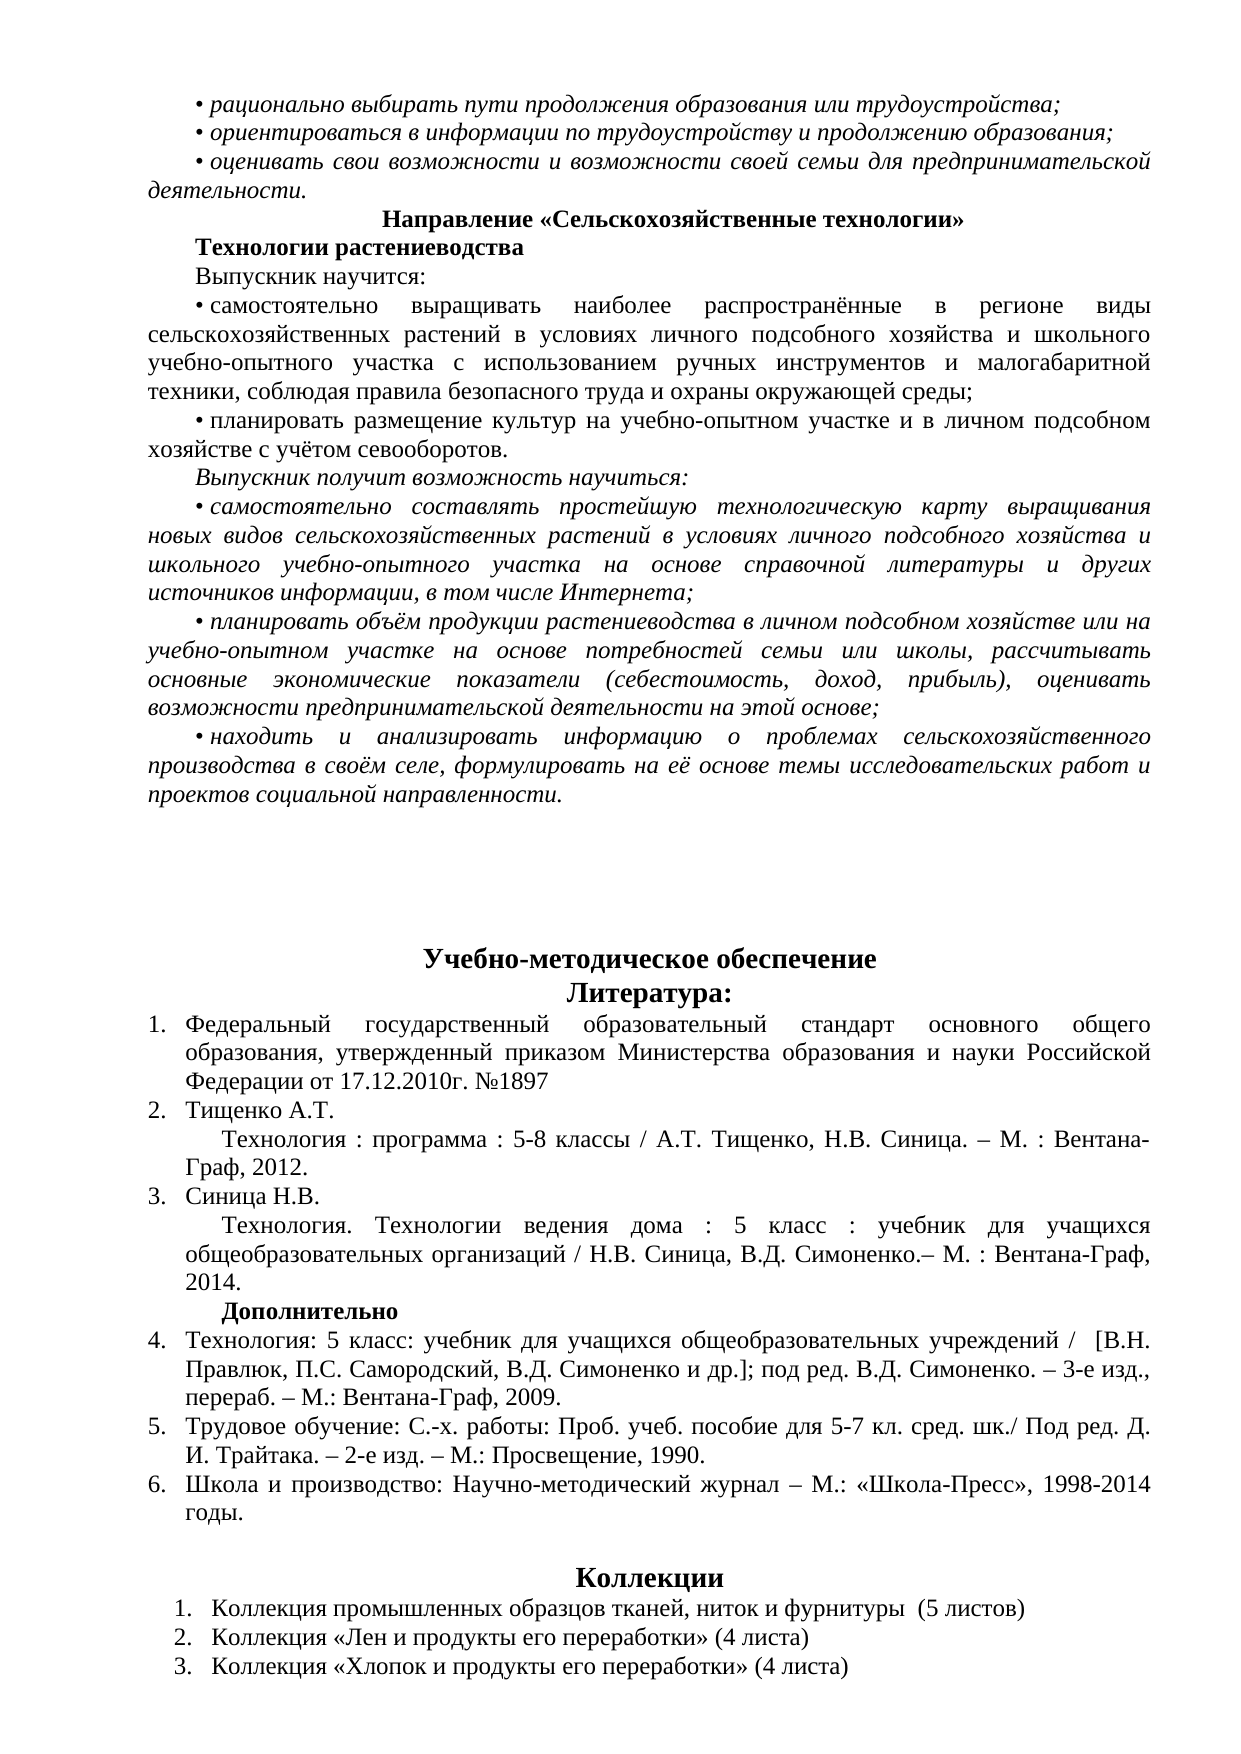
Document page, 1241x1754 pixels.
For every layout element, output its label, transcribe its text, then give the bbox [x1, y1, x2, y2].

list Тищенко А.Т. [148, 1095, 1152, 1124]
text • самостоятельно выращивать наиболее распространённые в регионе виды сельскохозяйственных растений в условиях личного подсобного хозяйства и школьного учебно-опытного участка с использованием ручных инструментов и малогабаритной техники, соблюдая правила безопасного труда и охраны окружающей среды; [148, 290, 1152, 405]
text • оценивать свои возможности и возможности своей семьи для предпринимательской деятельности. [148, 146, 1152, 204]
text • самостоятельно составлять простейшую технологическую карту выращивания новых видов сельскохозяйственных растений в условиях личного подсобного хозяйства и школьного учебно-опытного участка на основе справочной литературы и других источников информации, в том числе Интернета; [148, 491, 1152, 606]
text • ориентироваться в информации по трудоустройству и продолжению образования; [148, 117, 1152, 146]
text Коллекции [148, 1560, 1152, 1593]
text Дополнительно [185, 1296, 1152, 1325]
text • рационально выбирать пути продолжения образования или трудоустройства; [148, 89, 1152, 117]
table_header Коллекция промышленных образцов тканей, ниток и фурнитуры (5 листов) [163, 1593, 1122, 1622]
text • планировать объём продукции растениеводства в личном подсобном хозяйстве или на учебно-опытном участке на основе потребностей семьи или школы, рассчитывать основные экономические показатели (себестоимость, доход, прибыль), оценивать возможности предпринимательской деятельности на этой основе; [148, 606, 1152, 721]
text Выпускник получит возможность научиться: [148, 462, 1152, 491]
text Технология : программа : 5-8 классы / А.Т. Тищенко, Н.В. Синица. – М. : Вентана-Граф, 2012. [185, 1124, 1152, 1181]
list Синица Н.В. [148, 1181, 1152, 1210]
text • планировать размещение культур на учебно-опытном участке и в личном подсобном хозяйстве с учётом севооборотов. [148, 405, 1152, 462]
text Направление «Сельскохозяйственные технологии» [148, 204, 1152, 232]
text • находить и анализировать информацию о проблемах сельскохозяйственного производства в своём селе, формулировать на её основе темы исследовательских работ и проектов социальной направленности. [148, 721, 1152, 807]
text Технологии растениеводства [148, 232, 1152, 261]
text Технология. Технологии ведения дома : 5 класс : учебник для учащихся общеобразовательных организаций / Н.В. Синица, В.Д. Симоненко.– М. : Вентана-Граф, 2014. [185, 1210, 1152, 1296]
table_cell Коллекция «Лен и продукты его переработки» (4 листа) [163, 1622, 1122, 1651]
list Школа и производство: Научно-методический журнал – М.: «Школа-Пресс», 1998-2014 годы. [148, 1469, 1152, 1526]
table_cell Коллекция «Хлопок и продукты его переработки» (4 листа) [163, 1651, 1122, 1679]
text Выпускник научится: [148, 261, 1152, 290]
list Технология: 5 класс: учебник для учащихся общеобразовательных учреждений / [В.Н. Правлюк, П.С. Самородский, В.Д. Симоненко и др.]; под ред. В.Д. Симоненко. – 3-е изд., перераб. – М.: Вентана-Граф, 2009. [148, 1325, 1152, 1411]
text Литература: [148, 975, 1152, 1009]
list Федеральный государственный образовательный стандарт основного общего образования, утвержденный приказом Министерства образования и науки Российской Федерации от 17.12.2010г. №1897 [148, 1009, 1152, 1095]
list Трудовое обучение: С.-х. работы: Проб. учеб. пособие для 5-7 кл. сред. шк./ Под ред. Д. И. Трайтака. – 2-е изд. – М.: Просвещение, 1990. [148, 1411, 1152, 1469]
text Учебно-методическое обеспечение [148, 942, 1152, 975]
